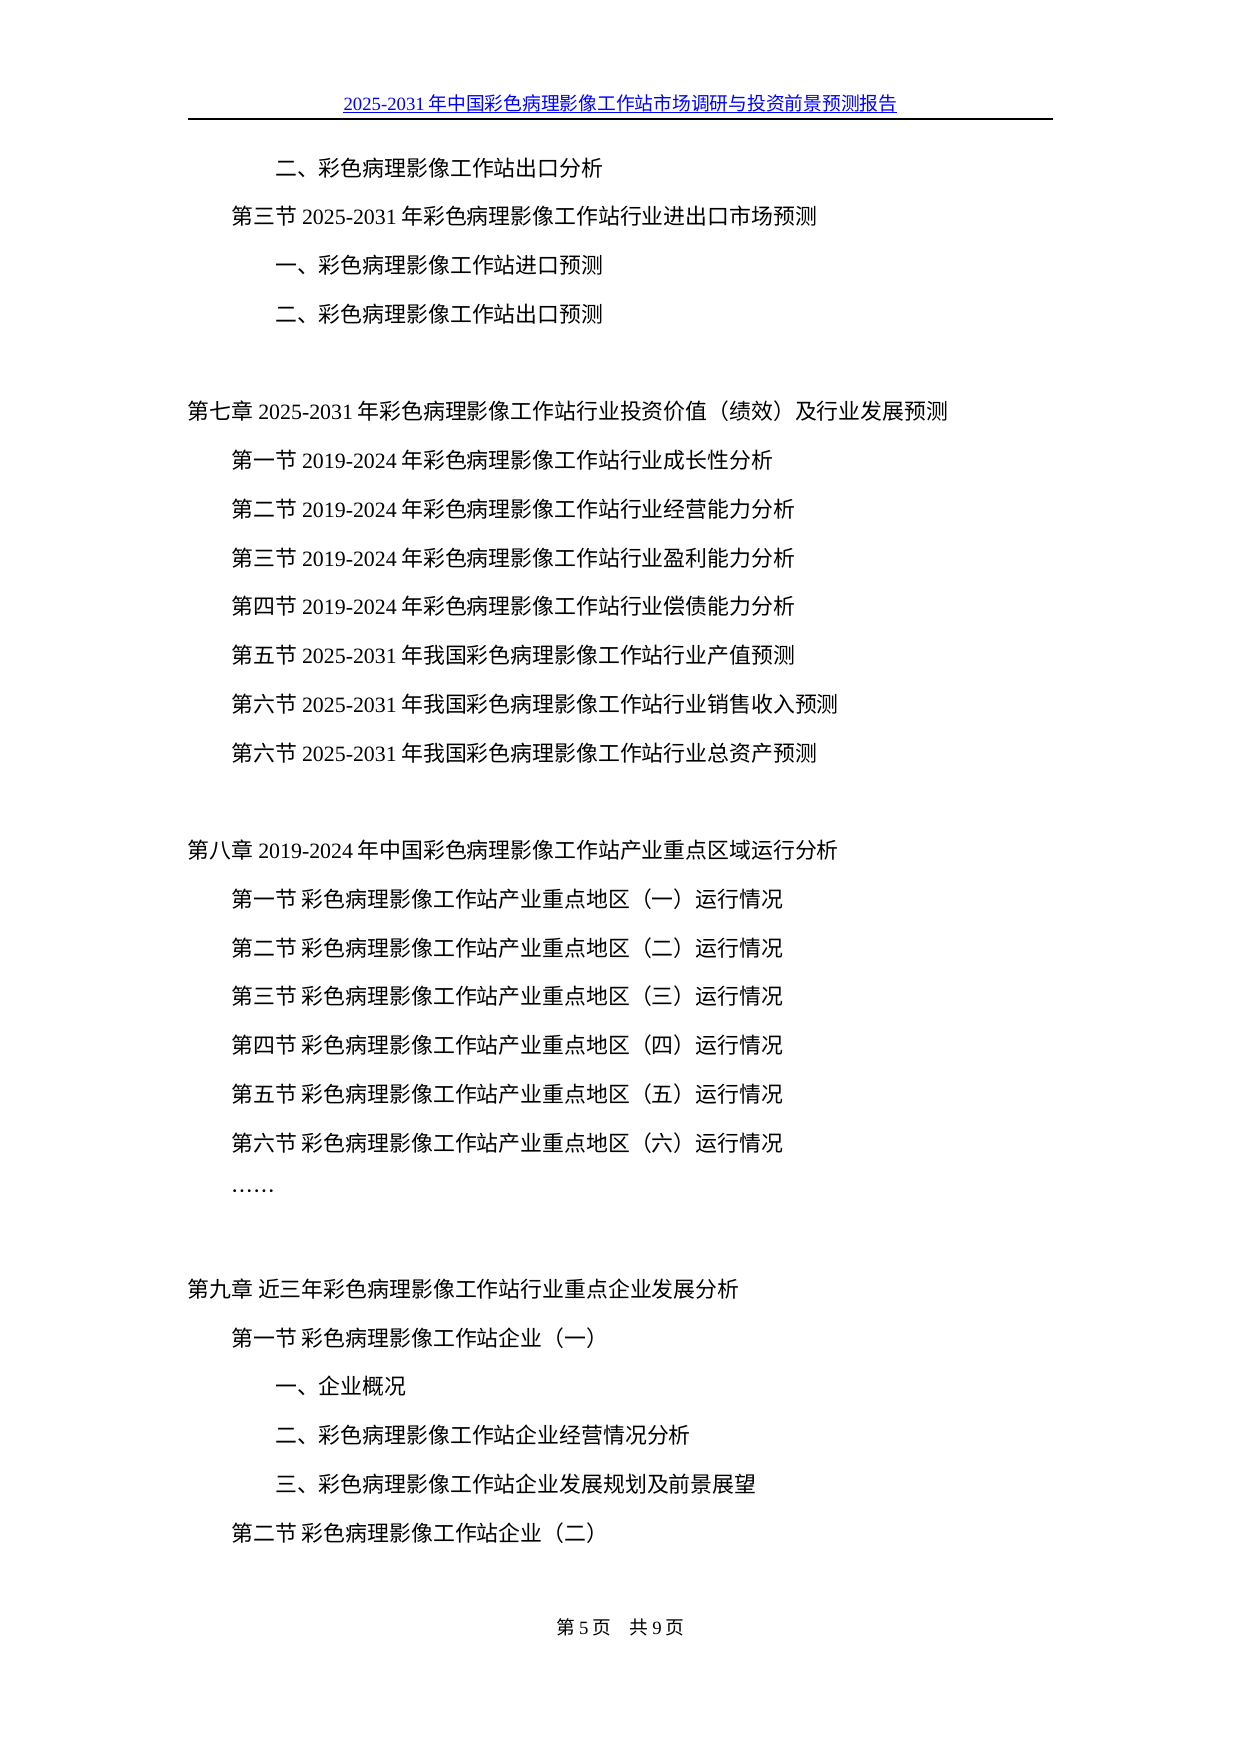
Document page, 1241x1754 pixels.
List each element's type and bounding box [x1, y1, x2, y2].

text [187, 150, 1053, 1548]
